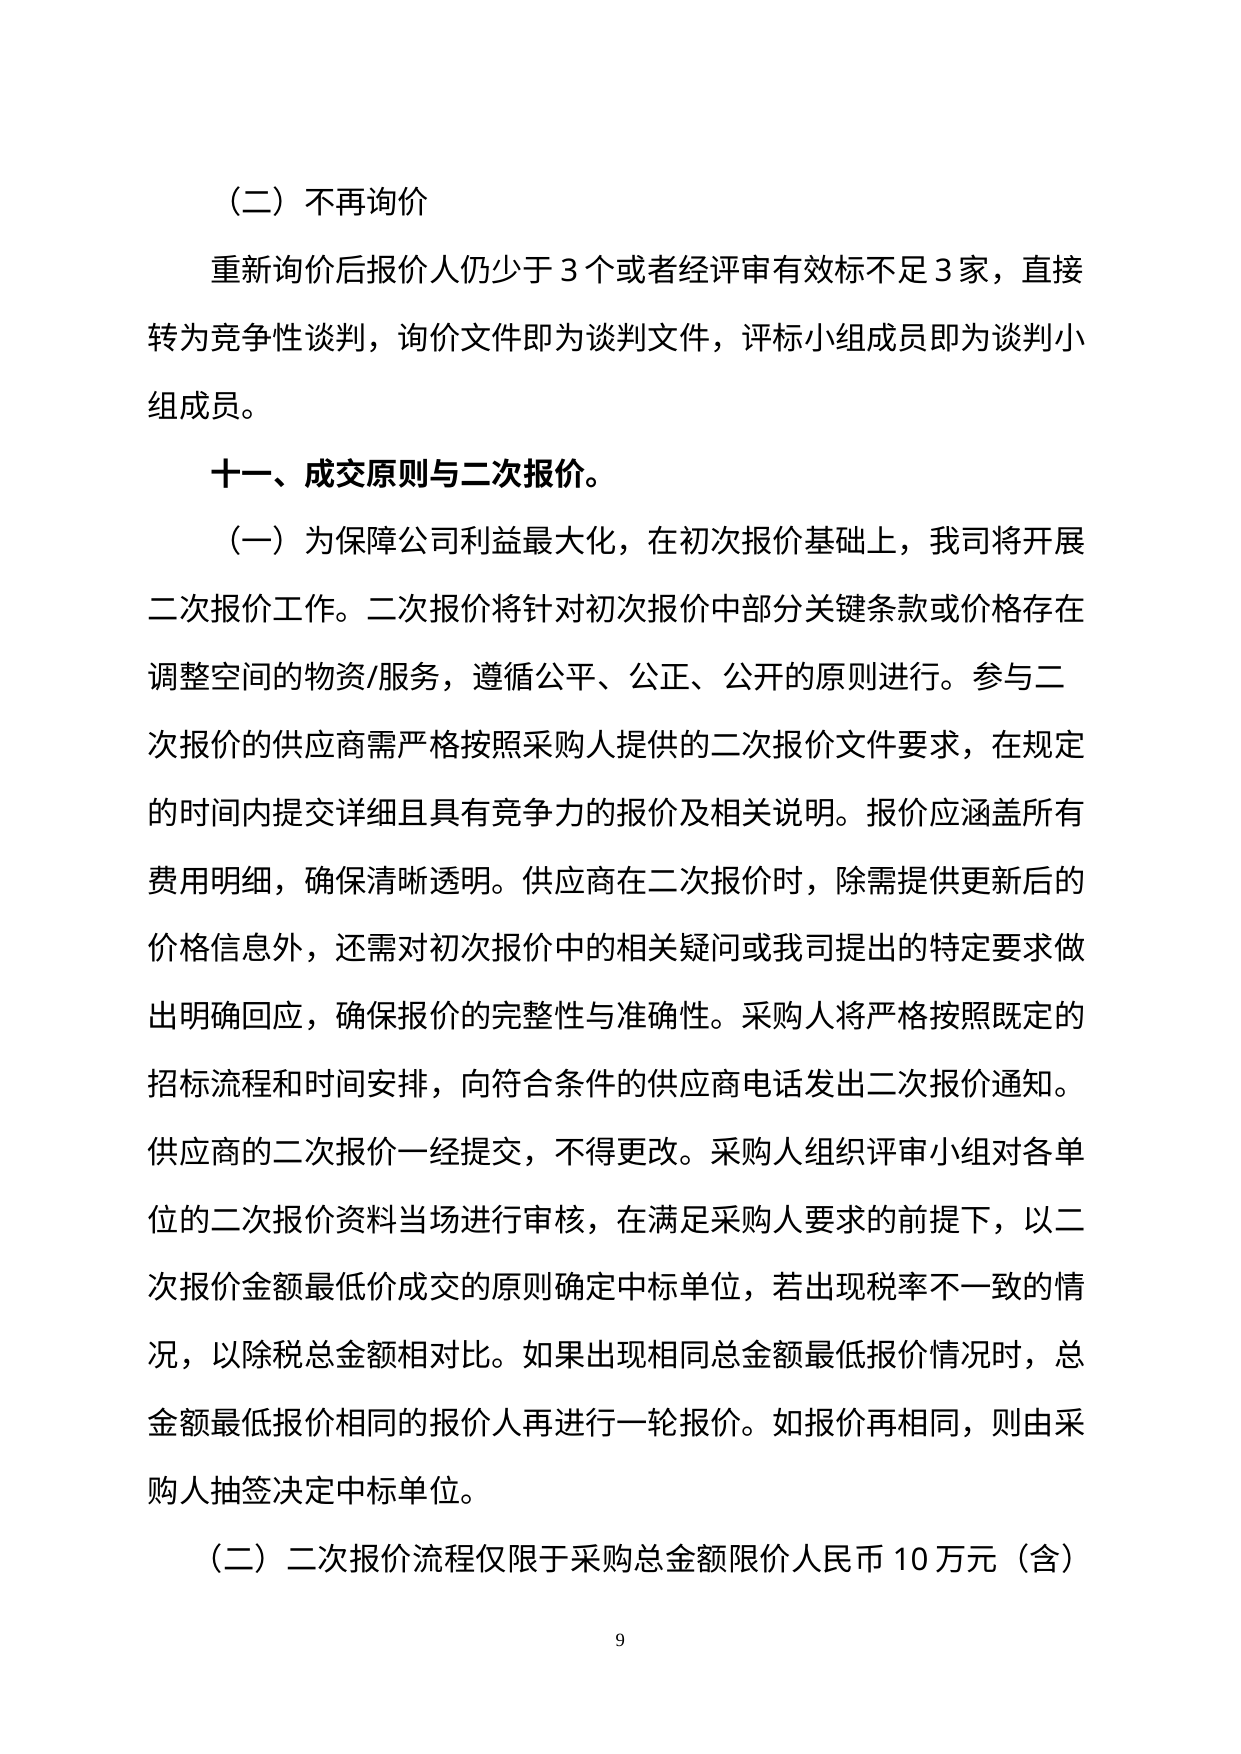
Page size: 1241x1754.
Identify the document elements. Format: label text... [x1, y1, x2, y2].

text 重新询价后报价人仍少于3个或者经评审有效标不足3家，直接转为竞争性谈判，询价文件即为谈判文件，评标小组成员即为谈判小组成员。 [148, 245, 1092, 426]
text 十一、成交原则与二次报价。 [148, 449, 1092, 494]
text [148, 1534, 1092, 1579]
text （二）不再询价 [148, 177, 1092, 222]
text （一）为保障公司利益最大化，在初次报价基础上，我司将开展二次报价工作。二次报价将针对初次报价中部分关键条款或价格存在调整空间的物资/服务，遵循公平、公正、公开的原则进行。参与二次报价的供应商需严格按照采购人提供的二次报价文件要求，在规定的时间内提交详细且具有竞争力的报价及相关说明。报价应涵盖所有费用明细，确保清晰透明。供应商在二次报价时，除需提供更新后的价格信息外，还需对初次报价中的相关疑问或我司提出的特定要求做出明确回应，确保报价的完整性与准确性。采购人将严格按照既定的招标流程和时间安排，向符合条件的供应商电话发出二次报价通知。供应商的二次报价一经提交，不得更改。采购人组织评审小组对各单位的二次报价资料当场进行审核，在满足采购人要求的前提下，以二次报价金额最低价成交的原则确定中标单位，若出现税率不一致的情况，以除税总金额相对比。如果出现相同总金额最低报价情况时，总金额最低报价相同的报价人再进行一轮报价。如报价再相同，则由采购人抽签决定中标单位。 [148, 516, 1092, 1511]
